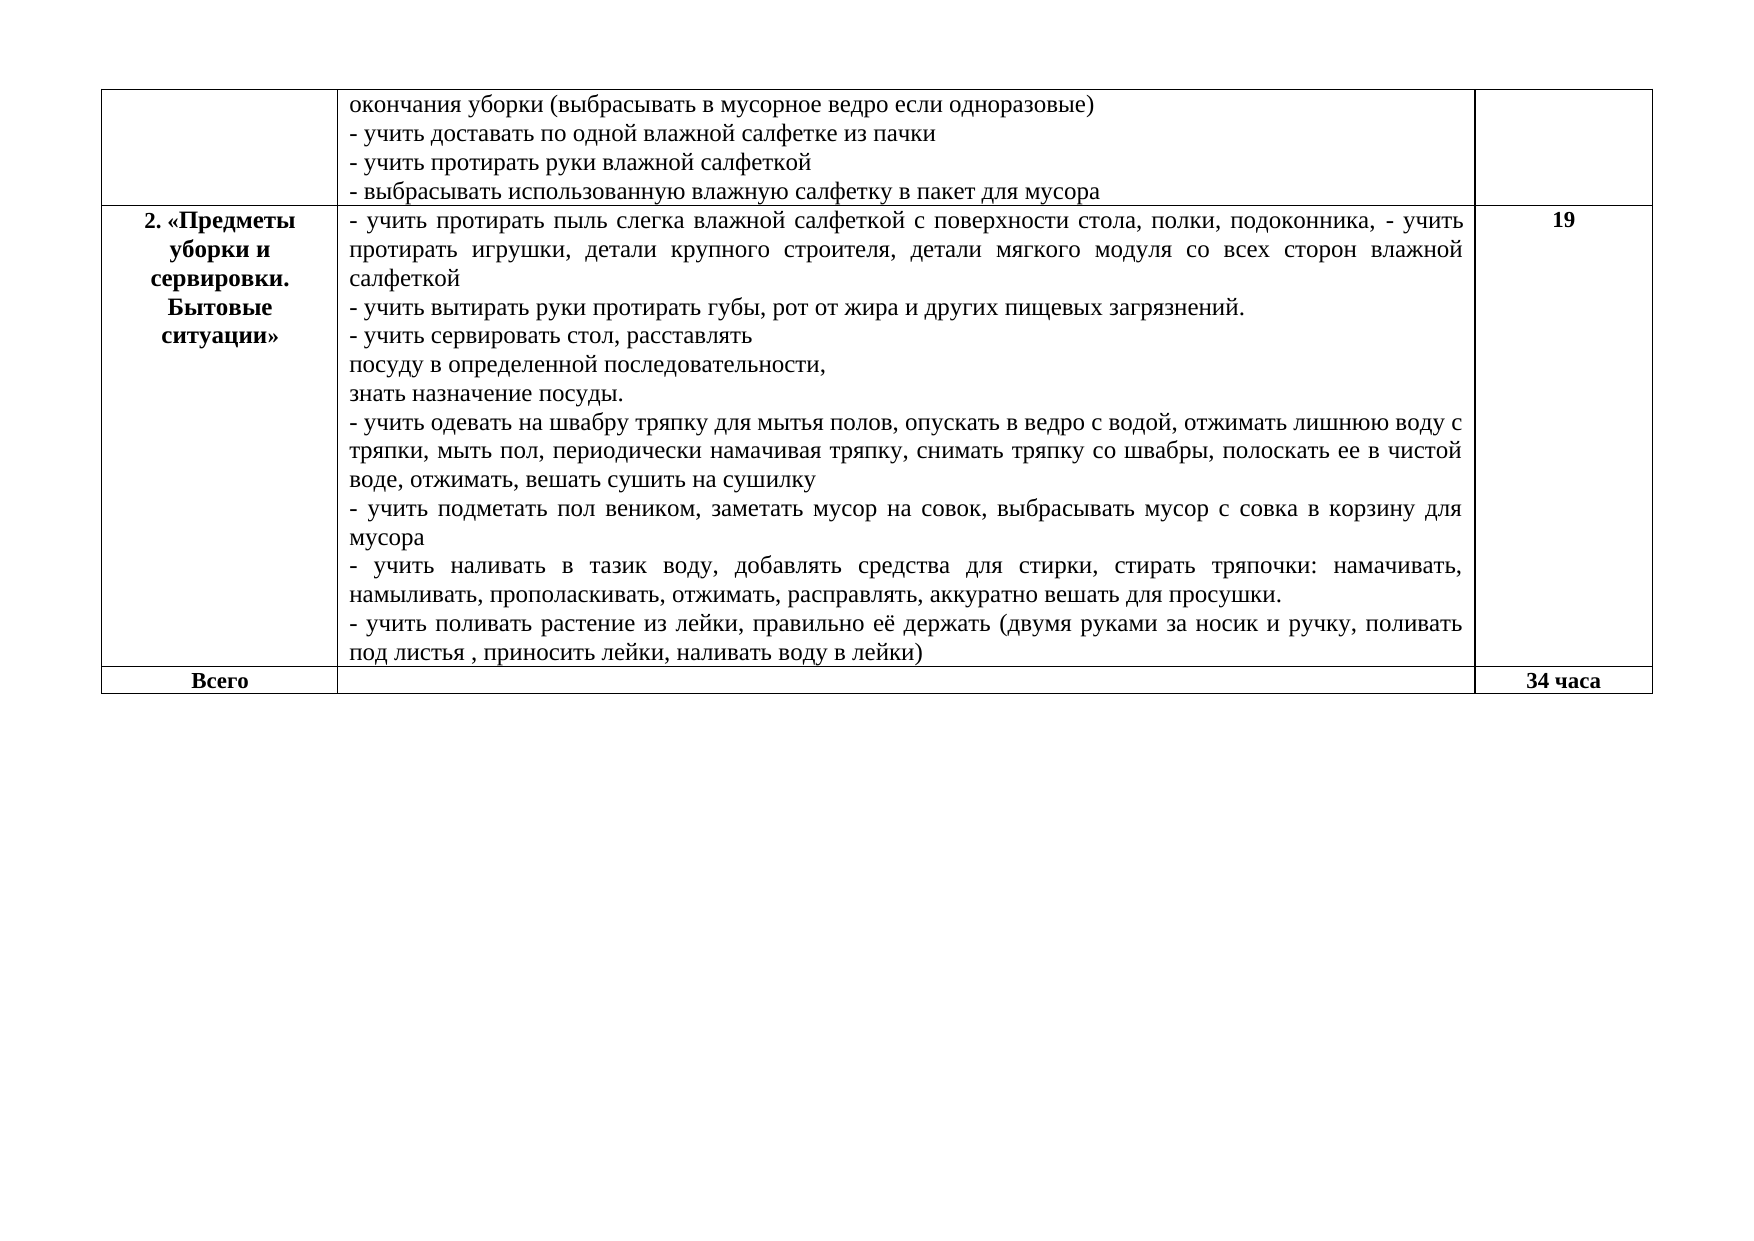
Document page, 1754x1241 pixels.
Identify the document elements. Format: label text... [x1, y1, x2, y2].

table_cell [338, 90, 1474, 204]
table_cell 15 [1476, 90, 1652, 204]
table_cell 19 [1476, 206, 1652, 666]
table_cell Всего [102, 667, 337, 693]
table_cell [102, 90, 337, 204]
table_cell [338, 667, 1474, 693]
table_cell 34 часа [1476, 667, 1652, 693]
table_cell 2. «Предметы уборки и сервировки. Бытовые ситуации» [102, 206, 337, 666]
table_cell - учить протирать пыль слегка влажной салфеткой с поверхности стола, полки, подоконника, - учить протирать игрушки, детали крупного строителя, детали мягкого модуля со всех сторон влажной салфеткой - учить вытирать руки протирать губы, рот от жира и других пищевых загрязнений. - учить сервировать стол, расставлять посуду в определенной последовательности, знать назначение посуды. - учить одевать на швабру тряпку для мытья полов, опускать в ведро с водой, отжимать лишнюю воду с тряпки, мыть пол, периодически намачивая тряпку, снимать тряпку со швабры, полоскать ее в чистой воде, отжимать, вешать сушить на сушилку - учить подметать пол веником, заметать мусор на совок, выбрасывать мусор с совка в корзину для мусора - учить наливать в тазик воду, добавлять средства для стирки, стирать тряпочки: намачивать, намыливать, прополаскивать, отжимать, расправлять, аккуратно вешать для просушки. - учить поливать растение из лейки, правильно её держать (двумя руками за носик и ручку, поливать под листья , приносить лейки, наливать воду в лейки) [338, 206, 1474, 666]
